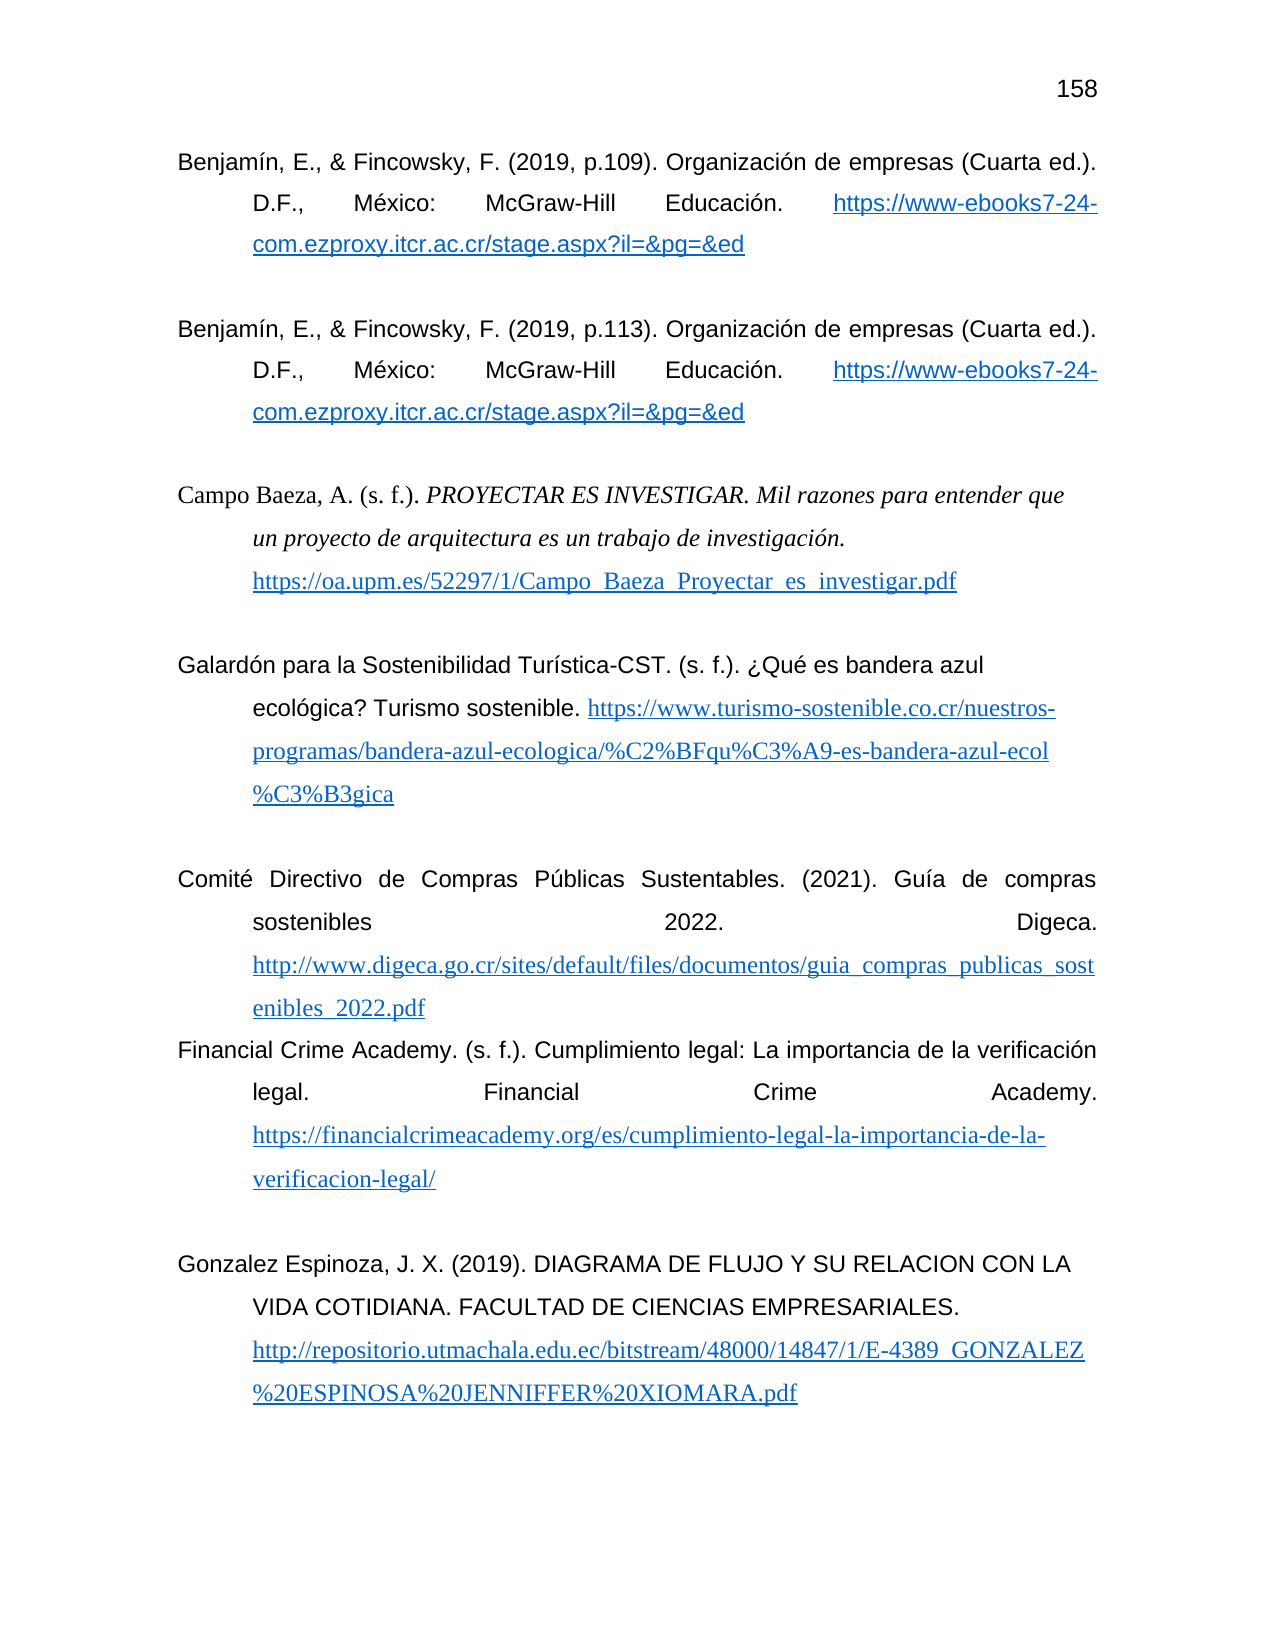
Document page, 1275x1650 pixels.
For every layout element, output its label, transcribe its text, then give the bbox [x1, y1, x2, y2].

text Galardón para la Sostenibilidad Turística-CST. (s. f.). ¿Qué es bandera azul ecológica? Turismo sostenible. https://www.turismo-sostenible.co.cr/nuestros-programas/bandera-azul-ecologica/%C2%BFqu%C3%A9-es-bandera-azul-ecol%C3%B3gica [177, 651, 1098, 808]
text Campo Baeza, A. (s. f.). PROYECTAR ES INVESTIGAR. Mil razones para entender que un proyecto de arquitectura es un trabajo de investigación. https://oa.upm.es/52297/1/Campo_Baeza_Proyectar_es_investigar.pdf [177, 480, 1098, 595]
text Comité Directivo de Compras Públicas Sustentables. (2021). Guía de compras sostenibles 2022. Digeca. http://www.digeca.go.cr/sites/default/files/documentos/guia_compras_publicas_sostenibles_2022.pdf [177, 865, 1098, 1022]
text Gonzalez Espinoza, J. X. (2019). DIAGRAMA DE FLUJO Y SU RELACION CON LA VIDA COTIDIANA. FACULTAD DE CIENCIAS EMPRESARIALES. http://repositorio.utmachala.edu.ec/bitstream/48000/14847/1/E-4389_GONZALEZ%20ESPINOSA%20JENNIFFER%20XIOMARA.pdf [177, 1250, 1098, 1407]
text Financial Crime Academy. (s. f.). Cumplimiento legal: La importancia de la verificación legal. Financial Crime Academy. https://financialcrimeacademy.org/es/cumplimiento-legal-la-importancia-de-la-verificacion-legal/ [177, 1036, 1098, 1192]
text Benjamín, E., & Fincowsky, F. (2019, p.109). Organización de empresas (Cuarta ed.). D.F., México: McGraw-Hill Educación. https://www-ebooks7-24-com.ezproxy.itcr.ac.cr/stage.aspx?il=&pg=&ed [177, 148, 1098, 258]
text Benjamín, E., & Fincowsky, F. (2019, p.113). Organización de empresas (Cuarta ed.). D.F., México: McGraw-Hill Educación. https://www-ebooks7-24-com.ezproxy.itcr.ac.cr/stage.aspx?il=&pg=&ed [177, 315, 1098, 425]
